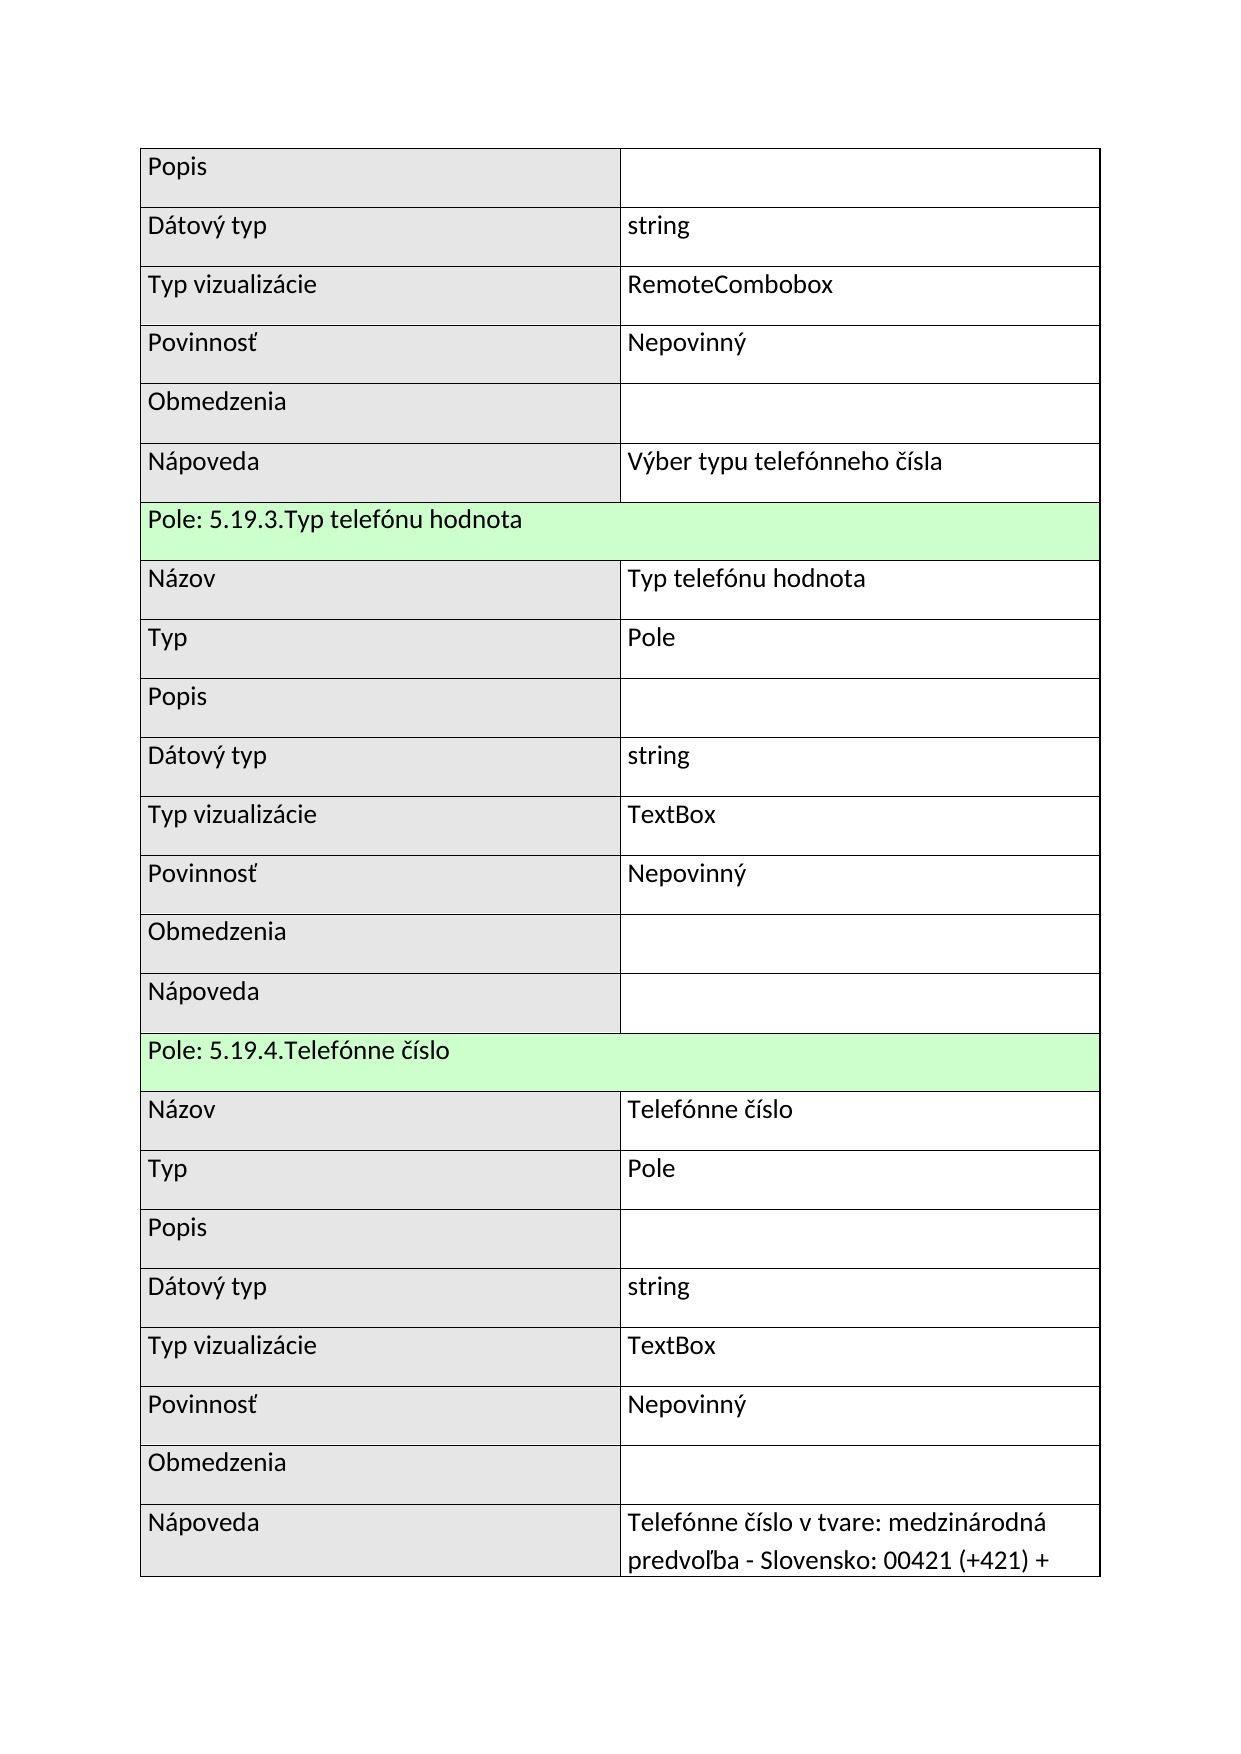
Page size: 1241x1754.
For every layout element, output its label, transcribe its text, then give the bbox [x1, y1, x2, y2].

table_cell [621, 384, 1099, 443]
table_cell Výber typu telefónneho čísla [621, 444, 1099, 502]
table_cell Povinnosť [141, 856, 620, 913]
table_cell TextBox [621, 797, 1099, 855]
table_cell string [621, 208, 1099, 266]
table_cell Popis [141, 679, 620, 737]
table_cell [621, 679, 1099, 737]
table_cell Nepovinný [621, 1387, 1099, 1444]
table_cell Popis [141, 149, 620, 207]
table_cell Typ vizualizácie [141, 267, 620, 324]
table_cell Nepovinný [621, 326, 1099, 383]
table_cell [621, 1210, 1099, 1268]
table_cell Dátový typ [141, 1269, 620, 1327]
table_cell [621, 974, 1099, 1032]
table_cell Pole [621, 620, 1099, 678]
table_cell Typ [141, 620, 620, 678]
table_cell Popis [141, 1210, 620, 1268]
table_cell Pole: 5.19.3.Typ telefónu hodnota [141, 503, 1099, 560]
table_cell Názov [141, 561, 620, 619]
table_cell Typ vizualizácie [141, 797, 620, 855]
table_cell Obmedzenia [141, 1446, 620, 1504]
table_cell [621, 1446, 1099, 1504]
table_cell Typ [141, 1151, 620, 1209]
table_cell Dátový typ [141, 208, 620, 266]
table_cell Typ vizualizácie [141, 1328, 620, 1386]
table_cell Typ telefónu hodnota [621, 561, 1099, 619]
table_cell Telefónne číslo [621, 1092, 1099, 1150]
table_cell Obmedzenia [141, 384, 620, 443]
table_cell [621, 1505, 1099, 1576]
table_cell [621, 915, 1099, 973]
table_cell Dátový typ [141, 738, 620, 796]
table_cell Nápoveda [141, 444, 620, 502]
table_cell string [621, 738, 1099, 796]
table_cell Povinnosť [141, 1387, 620, 1444]
table_cell Nepovinný [621, 856, 1099, 913]
table_cell Obmedzenia [141, 915, 620, 973]
table_cell Názov [141, 1092, 620, 1150]
table_cell [621, 149, 1099, 207]
table_cell Nápoveda [141, 974, 620, 1032]
table_cell TextBox [621, 1328, 1099, 1386]
table_cell Pole [621, 1151, 1099, 1209]
table_cell Povinnosť [141, 326, 620, 383]
table_cell Pole: 5.19.4.Telefónne číslo [141, 1034, 1099, 1091]
table_cell RemoteCombobox [621, 267, 1099, 324]
table_cell Nápoveda [141, 1505, 620, 1576]
table_cell string [621, 1269, 1099, 1327]
